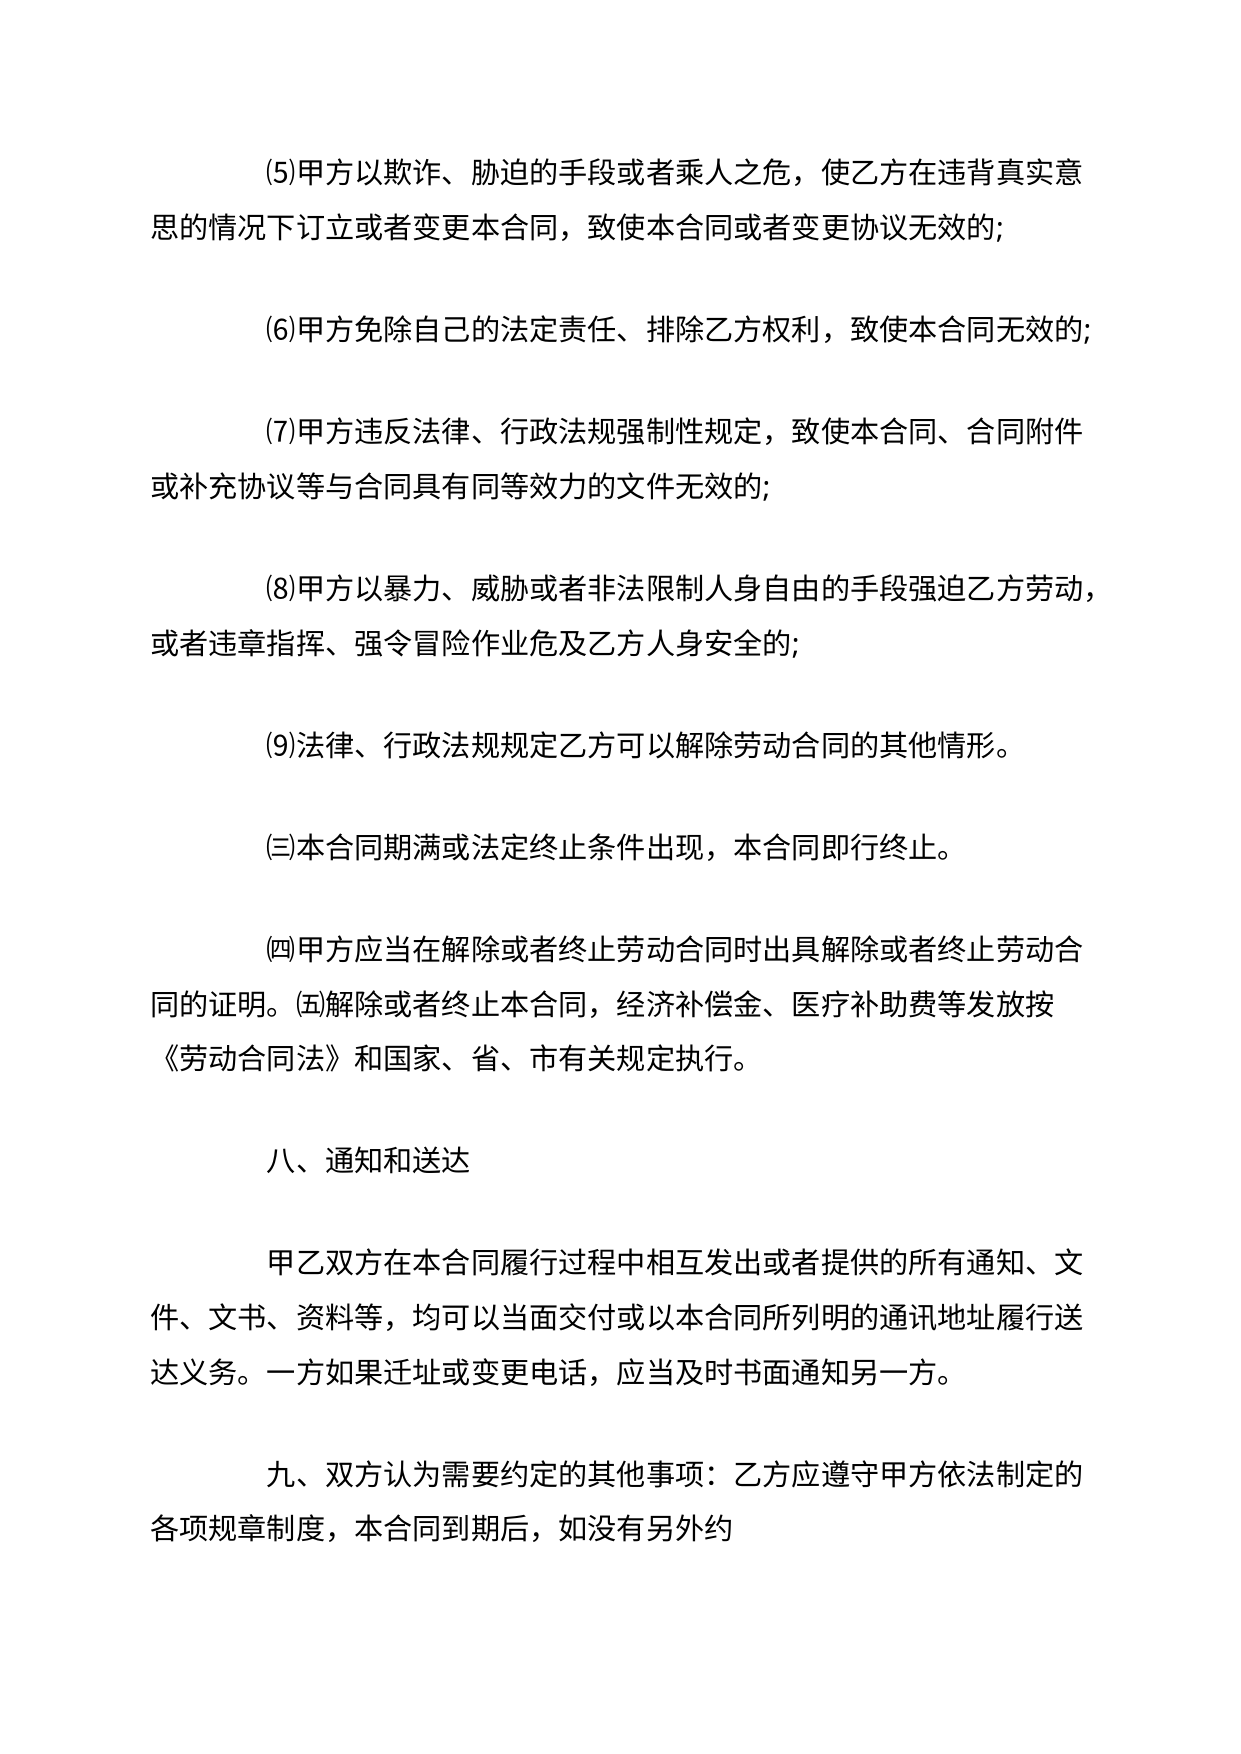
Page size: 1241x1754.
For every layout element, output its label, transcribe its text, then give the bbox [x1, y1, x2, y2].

text ⑼法律、行政法规规定乙方可以解除劳动合同的其他情形。 [150, 723, 1090, 765]
text ㈣甲方应当在解除或者终止劳动合同时出具解除或者终止劳动合同的证明。㈤解除或者终止本合同，经济补偿金、医疗补助费等发放按《劳动合同法》和国家、省、市有关规定执行。 [150, 926, 1090, 1078]
text 甲乙双方在本合同履行过程中相互发出或者提供的所有通知、文件、文书、资料等，均可以当面交付或以本合同所列明的通讯地址履行送达义务。一方如果迁址或变更电话，应当及时书面通知另一方。 [150, 1239, 1090, 1392]
text ⑺甲方违反法律、行政法规强制性规定，致使本合同、合同附件或补充协议等与合同具有同等效力的文件无效的; [150, 409, 1090, 506]
text ⑸甲方以欺诈、胁迫的手段或者乘人之危，使乙方在违背真实意思的情况下订立或者变更本合同，致使本合同或者变更协议无效的; [150, 150, 1090, 247]
text 八、通知和送达 [150, 1138, 1090, 1180]
text ㈢本合同期满或法定终止条件出现，本合同即行终止。 [150, 824, 1090, 867]
text 九、双方认为需要约定的其他事项：乙方应遵守甲方依法制定的各项规章制度，本合同到期后，如没有另外约 [150, 1451, 1090, 1548]
text ⑹甲方免除自己的法定责任、排除乙方权利，致使本合同无效的; [150, 307, 1090, 349]
text ⑻甲方以暴力、威胁或者非法限制人身自由的手段强迫乙方劳动，或者违章指挥、强令冒险作业危及乙方人身安全的; [150, 566, 1090, 663]
